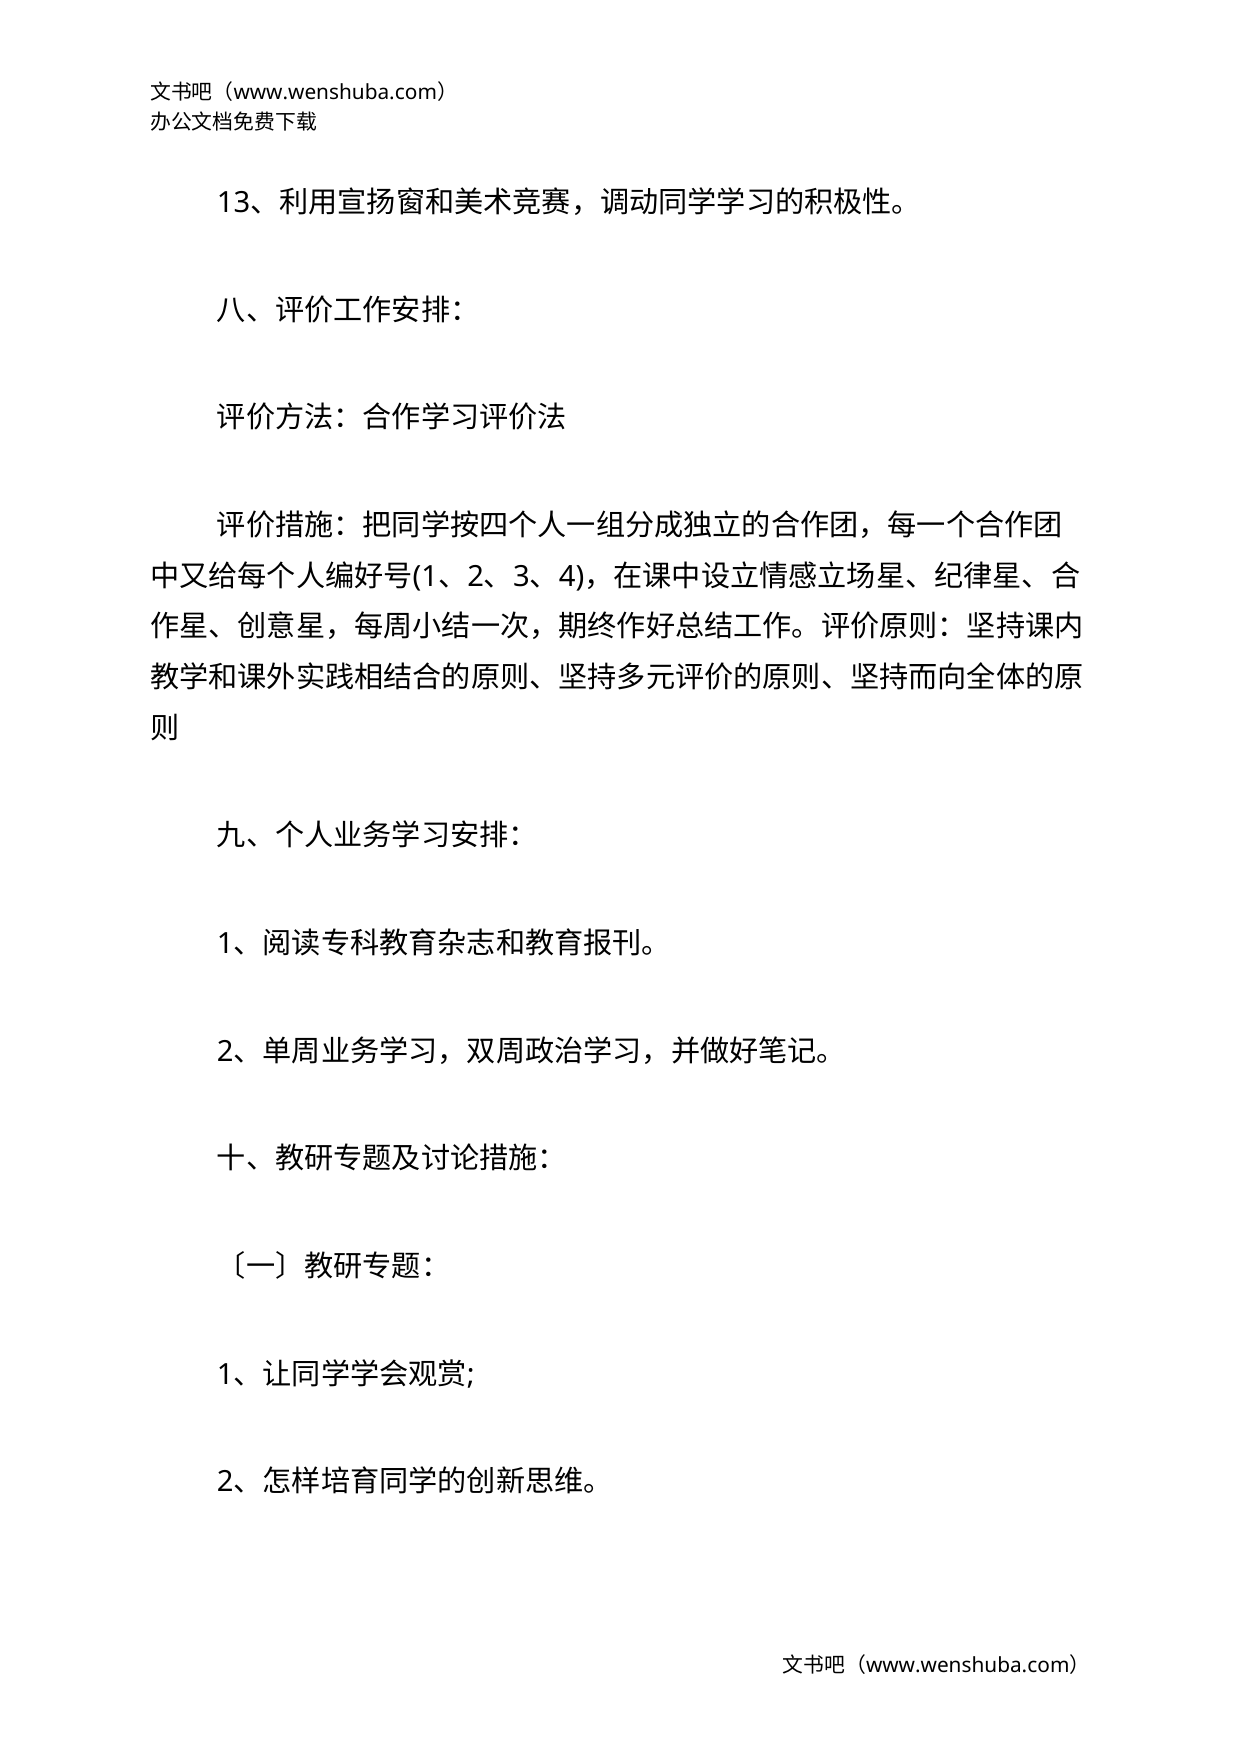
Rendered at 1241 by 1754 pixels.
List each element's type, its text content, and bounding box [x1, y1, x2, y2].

text 十、教研专题及讨论措施： [150, 1135, 1090, 1177]
text 〔一〕教研专题： [150, 1243, 1090, 1285]
text 八、评价工作安排： [150, 286, 1090, 328]
text 2、怎样培育同学的创新思维。 [150, 1458, 1090, 1500]
text 九、个人业务学习安排： [150, 812, 1090, 854]
text 评价方法：合作学习评价法 [150, 394, 1090, 436]
text 评价措施：把同学按四个人一组分成独立的合作团，每一个合作团中又给每个人编好号(1、2、3、4)，在课中设立情感立场星、纪律星、合作星、创意星，每周小结一次，期终作好总结工作。评价原则：坚持课内教学和课外实践相结合的原则、坚持多元评价的原则、坚持而向全体的原则 [150, 501, 1090, 747]
text 13、利用宣扬窗和美术竞赛，调动同学学习的积极性。 [150, 178, 1090, 221]
text 1、阅读专科教育杂志和教育报刊。 [150, 919, 1090, 962]
text 1、让同学学会观赏; [150, 1350, 1090, 1393]
text 2、单周业务学习，双周政治学习，并做好笔记。 [150, 1027, 1090, 1070]
